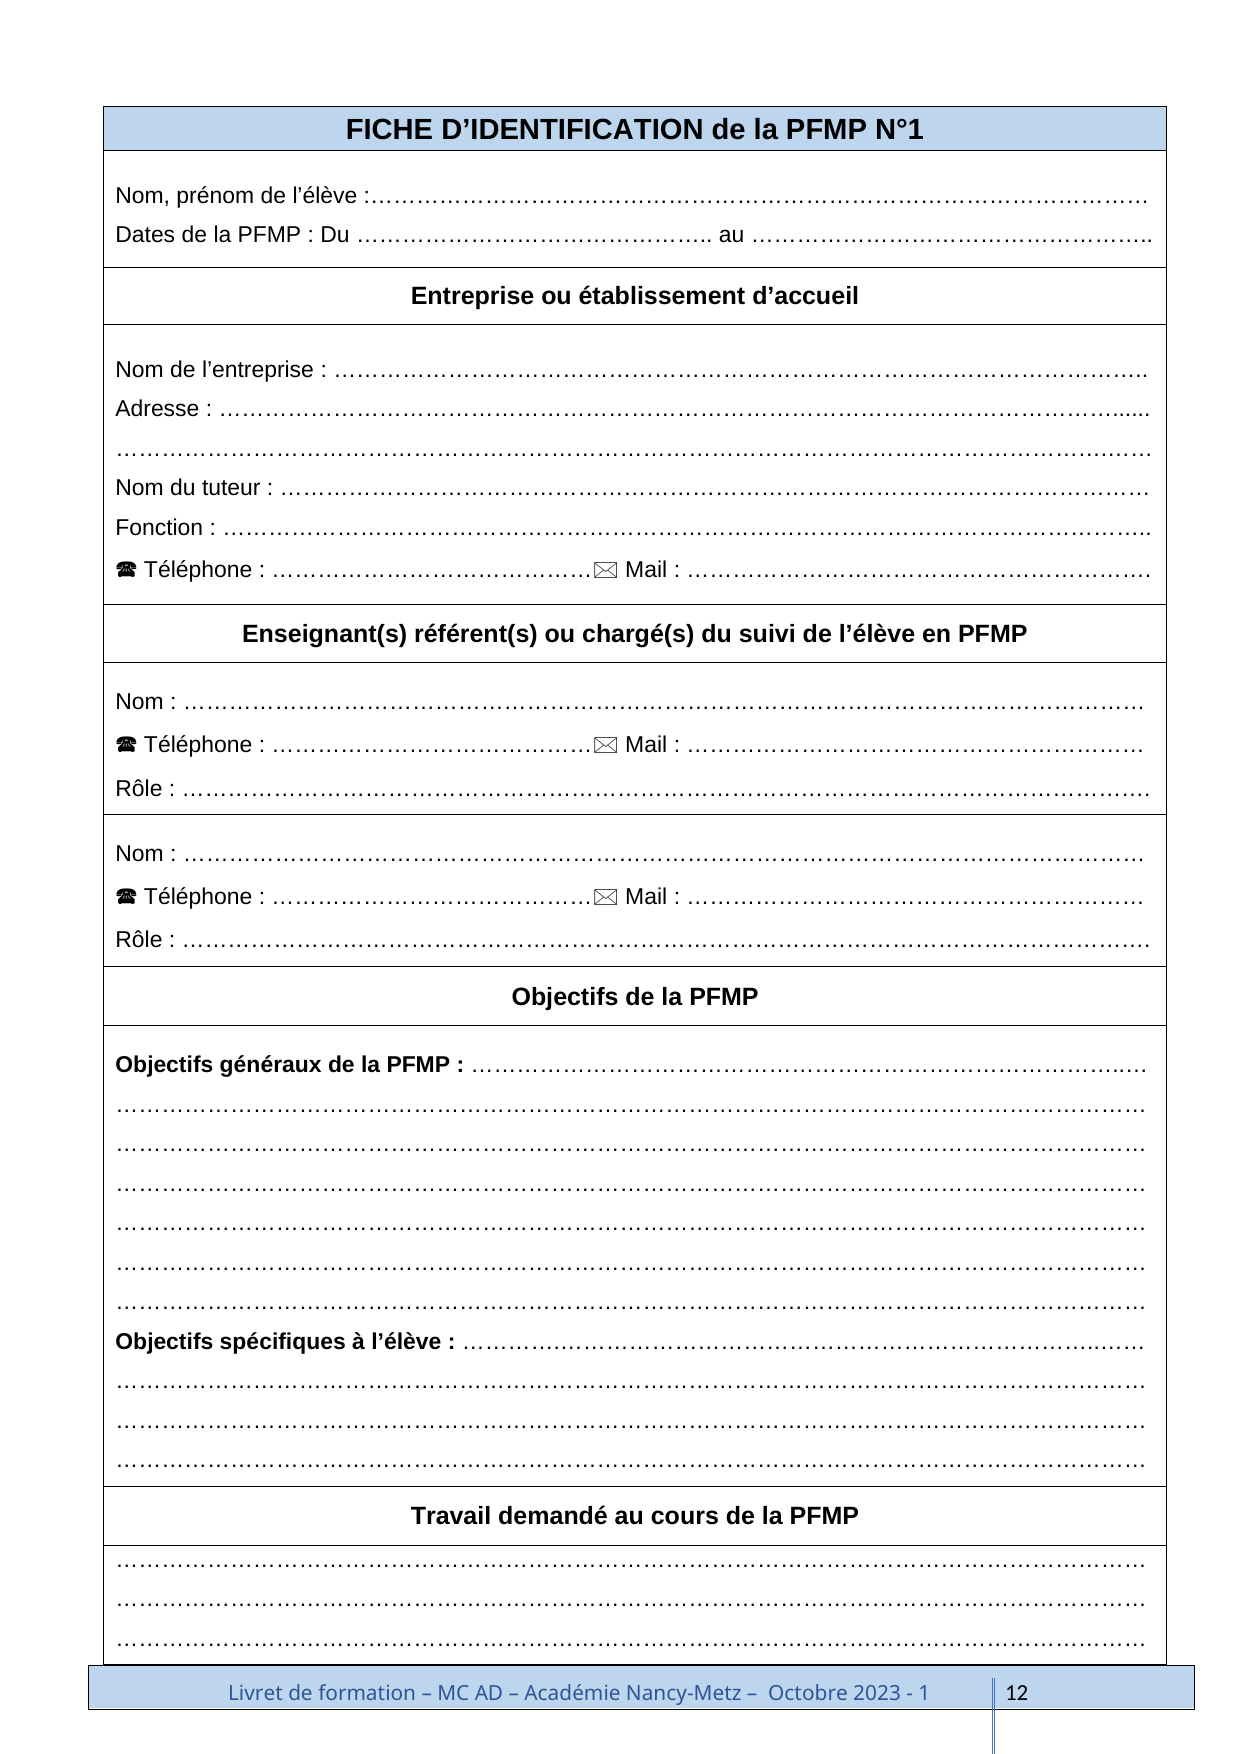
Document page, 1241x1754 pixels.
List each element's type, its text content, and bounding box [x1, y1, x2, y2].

table_cell Entreprise ou établissement d’accueil [104, 268, 1166, 323]
table_cell Nom : ……………………………………………………………………………………………………………… 🕿 Téléphone : ……………………………………🖂 Mail : …………………………………………………… Rôle : ………………………………………………………………………………………………………………. [104, 663, 1166, 814]
table_cell Nom, prénom de l’élève :………………………………………………………………………………………… Dates de la PFMP : Du ……………………………………….. au …………………………………………….. [104, 151, 1166, 267]
table_header FICHE D’IDENTIFICATION de la PFMP N°1 [104, 107, 1166, 150]
table_cell Objectifs de la PFMP [104, 967, 1166, 1025]
table_cell Objectifs généraux de la PFMP : …………………………………………………………………………..… ……………………………………………………………………………………………………………………… ……………………………………………………………………………………………………………………… ……………………………………………………………………………………………………………………… ……………………………………………………………………………………………………………………… ……………………………………………………………………………………………………………………… ……………………………………………………………………………………………………………………… Objectifs spécifiques à l’élève : ………….……………………………………………………………..…… ……………………………………………………………………………………………………………………… ……………………………………………………………………………………………………………………… ……………………………………………………………………………………………………………………… [104, 1026, 1166, 1486]
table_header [89, 1666, 1194, 1708]
table_cell Travail demandé au cours de la PFMP [104, 1487, 1166, 1544]
table_cell ……………………………………………………………………………………………………………………… ……………………………………………………………………………………………………………………… ……………………………………………………………………………………………………………………… [104, 1546, 1166, 1664]
table_cell Nom de l’entreprise : …………………………………………………………………………………………….. Adresse : ………………………………………………………………………………………………………...... ………………………………………………………………………………………………………………….…… Nom du tuteur : …………………………………………………………………………………………………… Fonction : ………………………………………………………………………………………………………….. 🕿 Téléphone : ……………………………………🖂 Mail : ……………………………………………………. [104, 325, 1166, 604]
table_cell Nom : ……………………………………………………………………………………………………………… 🕿 Téléphone : ……………………………………🖂 Mail : …………………………………………………… Rôle : ………………………………………………………………………………………………………………. [104, 815, 1166, 966]
table_cell Enseignant(s) référent(s) ou chargé(s) du suivi de l’élève en PFMP [104, 605, 1166, 662]
